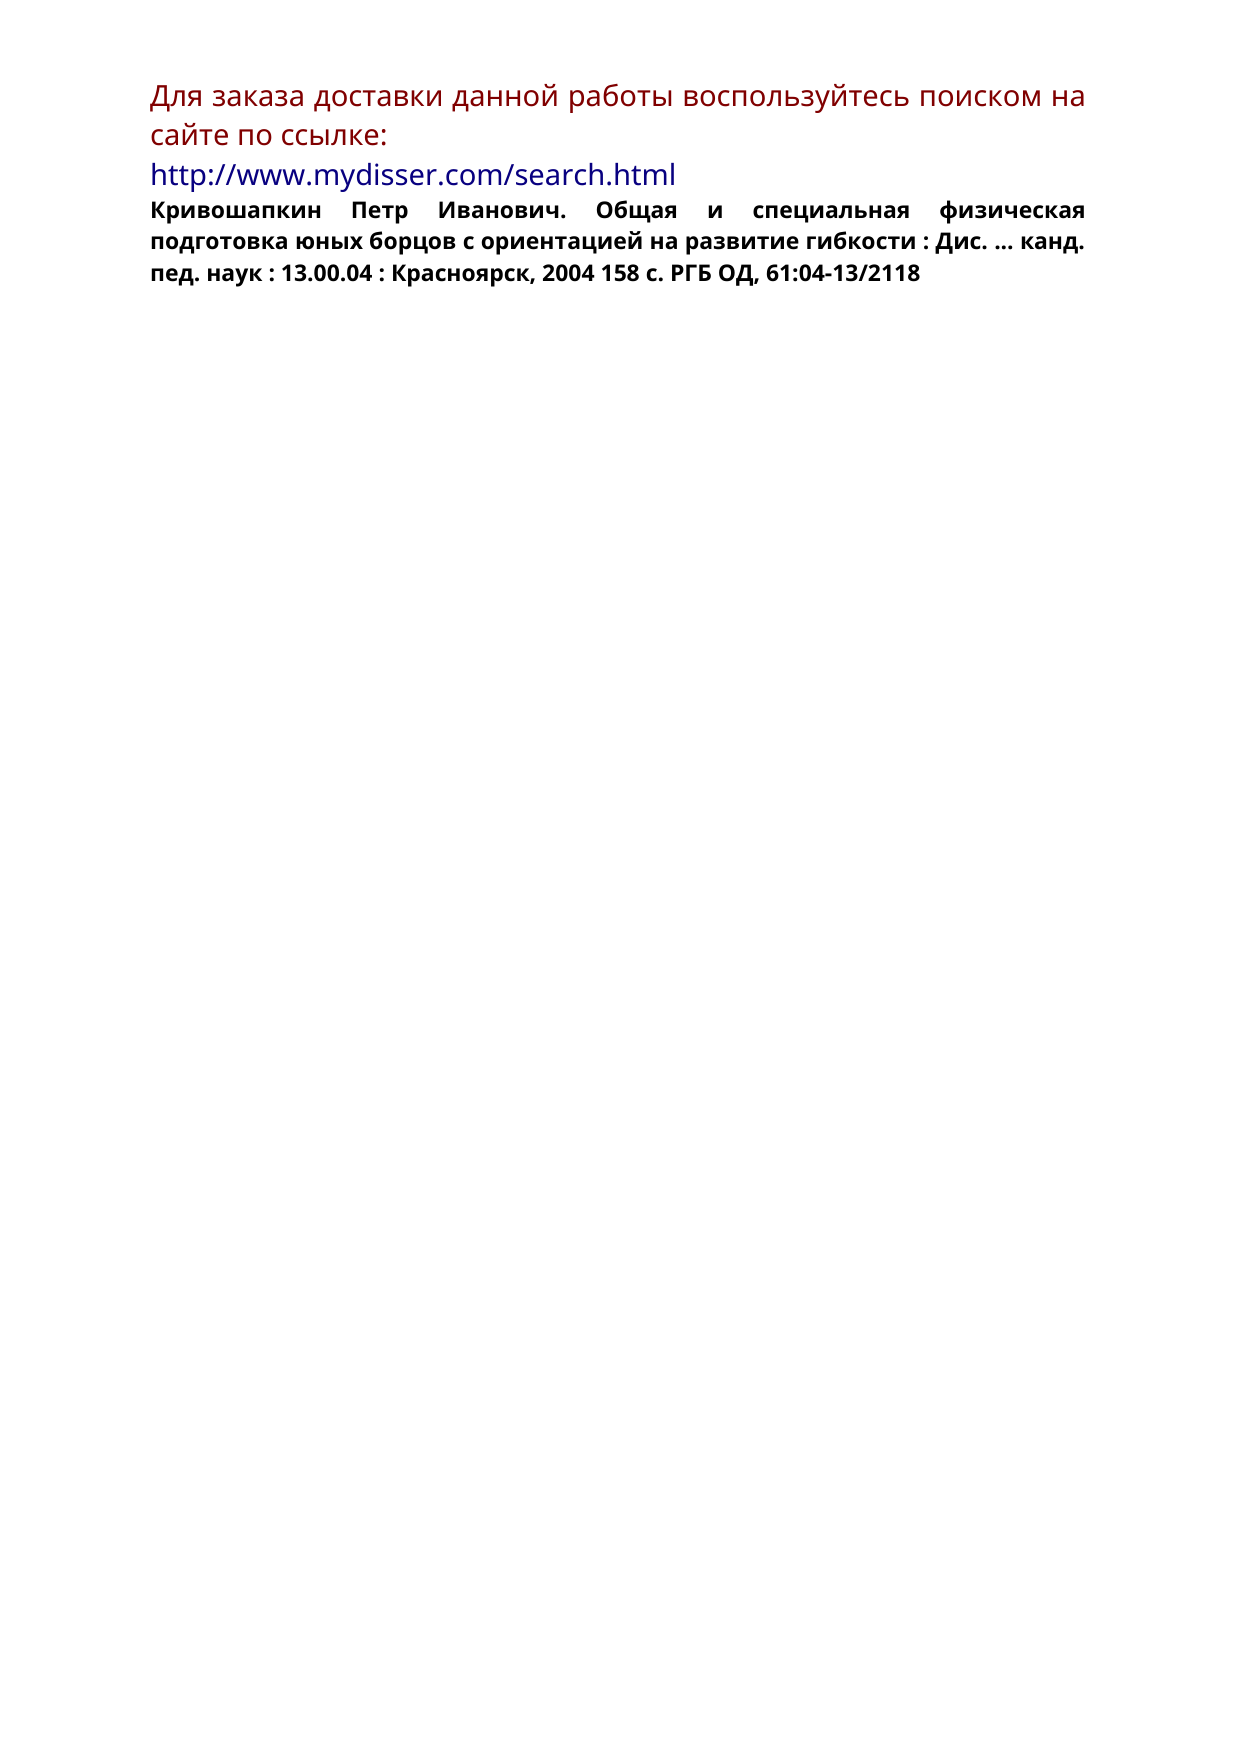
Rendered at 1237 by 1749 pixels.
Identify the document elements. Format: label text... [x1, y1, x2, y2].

text Кривошапкин Петр Иванович. Общая и специальная физическая подготовка юных борцов с ориентацией на развитие гибкости : Дис. ... канд. пед. наук : 13.00.04 : Красноярск, 2004 158 c. РГБ ОД, 61:04-13/2118 [150, 194, 1086, 288]
